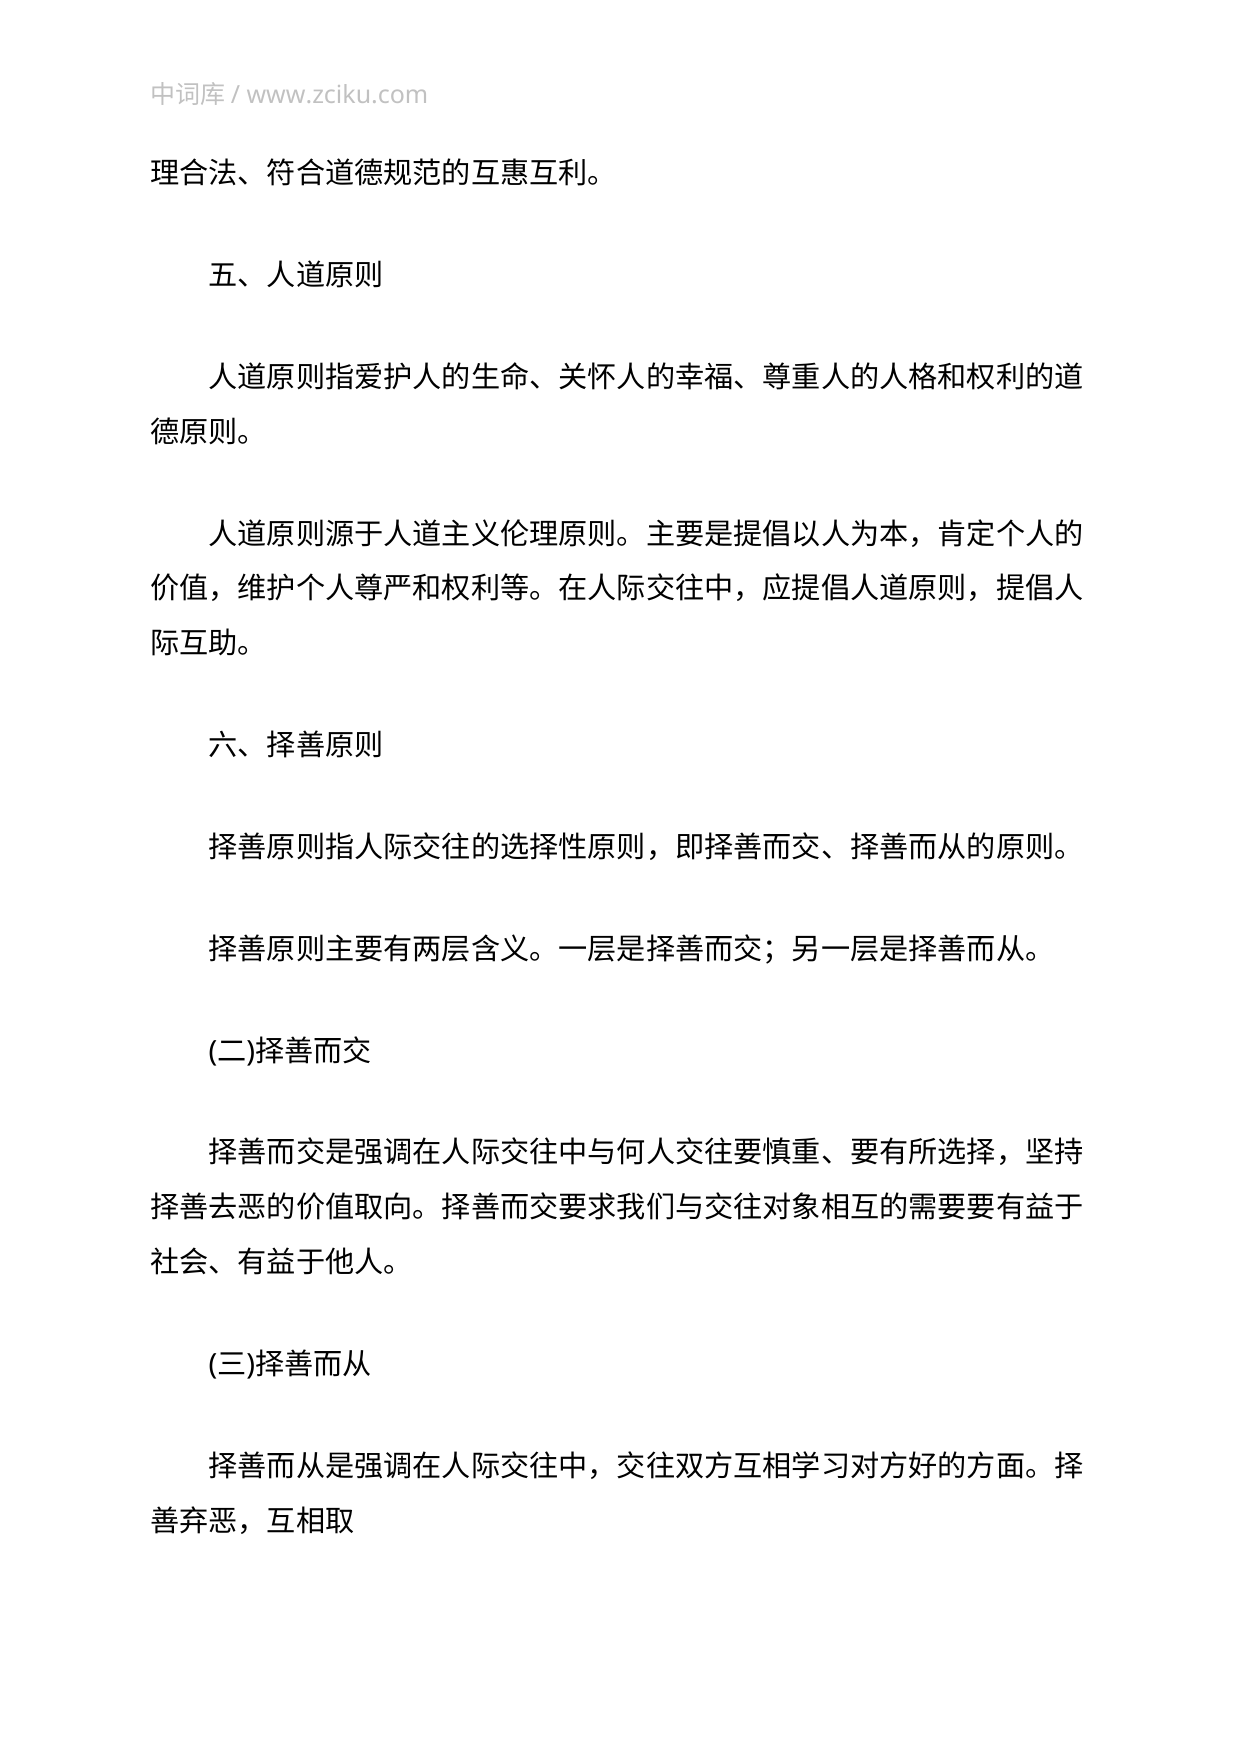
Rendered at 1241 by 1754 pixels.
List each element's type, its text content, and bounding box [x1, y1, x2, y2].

text 人道原则源于人道主义伦理原则。主要是提倡以人为本，肯定个人的价值，维护个人尊严和权利等。在人际交往中，应提倡人道原则，提倡人际互助。 [150, 510, 1090, 662]
text (二)择善而交 [150, 1027, 1090, 1069]
text 择善原则主要有两层含义。一层是择善而交；另一层是择善而从。 [150, 925, 1090, 968]
text 六、择善原则 [150, 722, 1090, 764]
text 择善原则指人际交往的选择性原则，即择善而交、择善而从的原则。 [150, 823, 1090, 866]
text 择善而交是强调在人际交往中与何人交往要慎重、要有所选择，坚持择善去恶的价值取向。择善而交要求我们与交往对象相互的需要要有益于社会、有益于他人。 [150, 1129, 1090, 1281]
text 五、人道原则 [150, 252, 1090, 294]
text 人道原则指爱护人的生命、关怀人的幸福、尊重人的人格和权利的道德原则。 [150, 353, 1090, 451]
text (三)择善而从 [150, 1341, 1090, 1383]
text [150, 150, 1090, 192]
text 择善而从是强调在人际交往中，交往双方互相学习对方好的方面。择善弃恶，互相取 [150, 1443, 1090, 1540]
